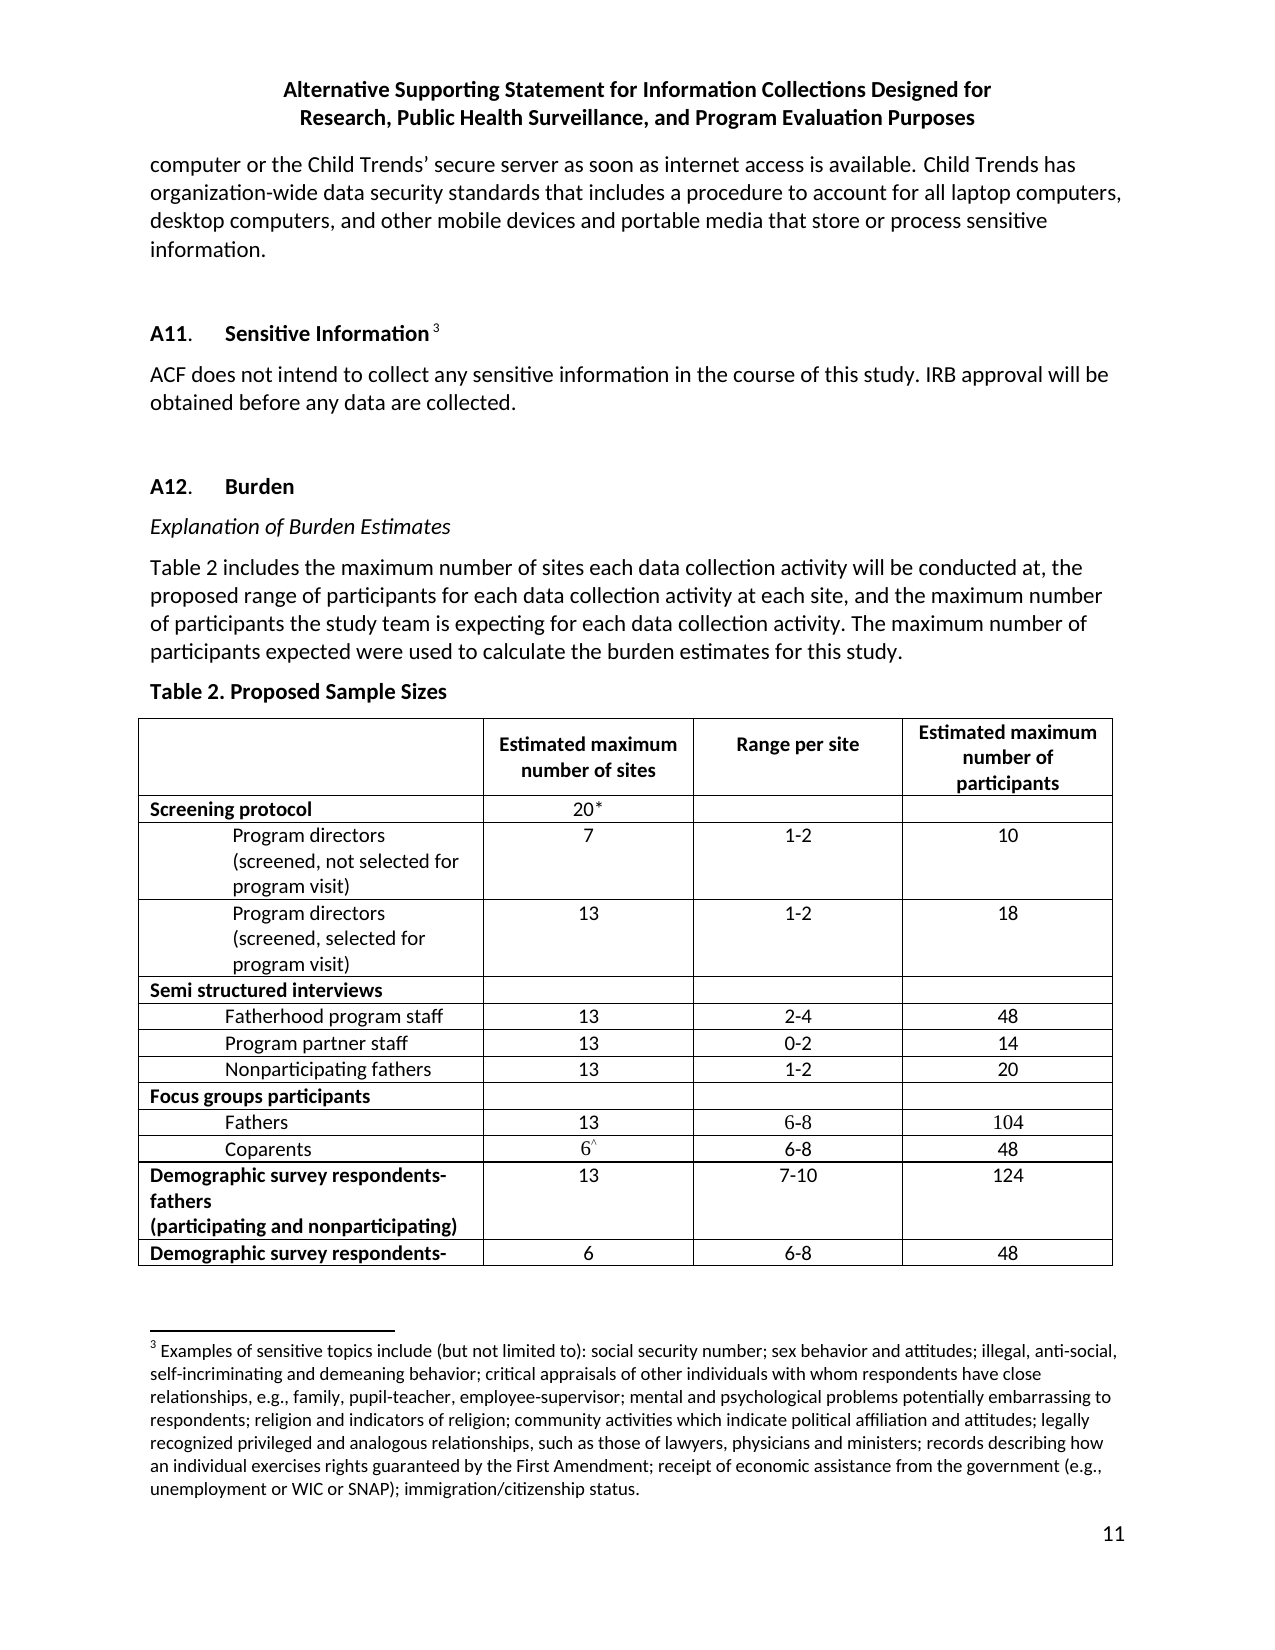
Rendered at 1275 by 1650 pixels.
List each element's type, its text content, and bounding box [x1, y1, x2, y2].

table_cell 6-8 [694, 1110, 902, 1135]
text A11. Sensitive Information [150, 319, 1125, 347]
table_cell 6-8 [694, 1136, 902, 1161]
table_header [139, 719, 483, 795]
table_cell 104 [903, 1110, 1112, 1135]
table_cell Program directors (screened, not selected for program visit) [139, 823, 483, 899]
table_cell 1-2 [694, 823, 902, 899]
table_cell 6^ [484, 1136, 693, 1161]
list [150, 150, 1125, 263]
table_cell [694, 1083, 902, 1108]
table_cell 13 [484, 1057, 693, 1082]
table_cell 13 [484, 1004, 693, 1029]
text ACF does not intend to collect any sensitive information in the course of this study. IRB approval will be obtained before any data are collected. [150, 360, 1125, 416]
table_cell 6 [484, 1240, 693, 1265]
table_cell [903, 796, 1112, 822]
table_cell 124 [903, 1163, 1112, 1239]
table_cell 18 [903, 900, 1112, 976]
table_header Estimated maximum number of participants [903, 719, 1112, 795]
table_cell Coparents [139, 1136, 483, 1161]
table_cell 7 [484, 823, 693, 899]
table_cell 10 [903, 823, 1112, 899]
table_cell Fathers [139, 1110, 483, 1135]
table_header Range per site [694, 719, 902, 795]
table_cell 13 [484, 1030, 693, 1056]
table_cell 7-10 [694, 1163, 902, 1239]
table_cell 14 [903, 1030, 1112, 1056]
table_cell [694, 796, 902, 822]
table_cell Nonparticipating fathers [139, 1057, 483, 1082]
table_cell 6-8 [694, 1240, 902, 1265]
table_cell 13 [484, 1163, 693, 1239]
table_cell 48 [903, 1136, 1112, 1161]
table_cell Fatherhood program staff [139, 1004, 483, 1029]
text Table 2. Proposed Sample Sizes [150, 677, 1125, 705]
table_cell Semi structured interviews [139, 977, 483, 1003]
table_cell 20* [484, 796, 693, 822]
table_cell [903, 1083, 1112, 1108]
text A12. Burden [150, 472, 1125, 500]
table_cell Program partner staff [139, 1030, 483, 1056]
table_cell 20 [903, 1057, 1112, 1082]
table_cell 48 [903, 1004, 1112, 1029]
table_cell 13 [484, 900, 693, 976]
text Explanation of Burden Estimates [150, 512, 1125, 540]
table_cell Focus groups participants [139, 1083, 483, 1108]
table_cell Demographic survey respondents-fathers (participating and nonparticipating) [139, 1163, 483, 1239]
table_cell [903, 977, 1112, 1003]
table_cell 2-4 [694, 1004, 902, 1029]
table_cell [694, 977, 902, 1003]
table_cell 13 [484, 1110, 693, 1135]
table_header Estimated maximum number of sites [484, 719, 693, 795]
table_cell [484, 977, 693, 1003]
table_cell 1-2 [694, 1057, 902, 1082]
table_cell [139, 1240, 483, 1265]
table_cell 1-2 [694, 900, 902, 976]
table_cell 0-2 [694, 1030, 902, 1056]
table_cell Program directors (screened, selected for program visit) [139, 900, 483, 976]
table_cell [484, 1083, 693, 1108]
table_cell 48 [903, 1240, 1112, 1265]
table_cell Screening protocol [139, 796, 483, 822]
text Table 2 includes the maximum number of sites each data collection activity will be conducted at, the proposed range of participants for each data collection activity at each site, and the maximum number of participants the study team is expecting for each data collection activity. The maximum number of participants expected were used to calculate the burden estimates for this study. [150, 553, 1125, 665]
